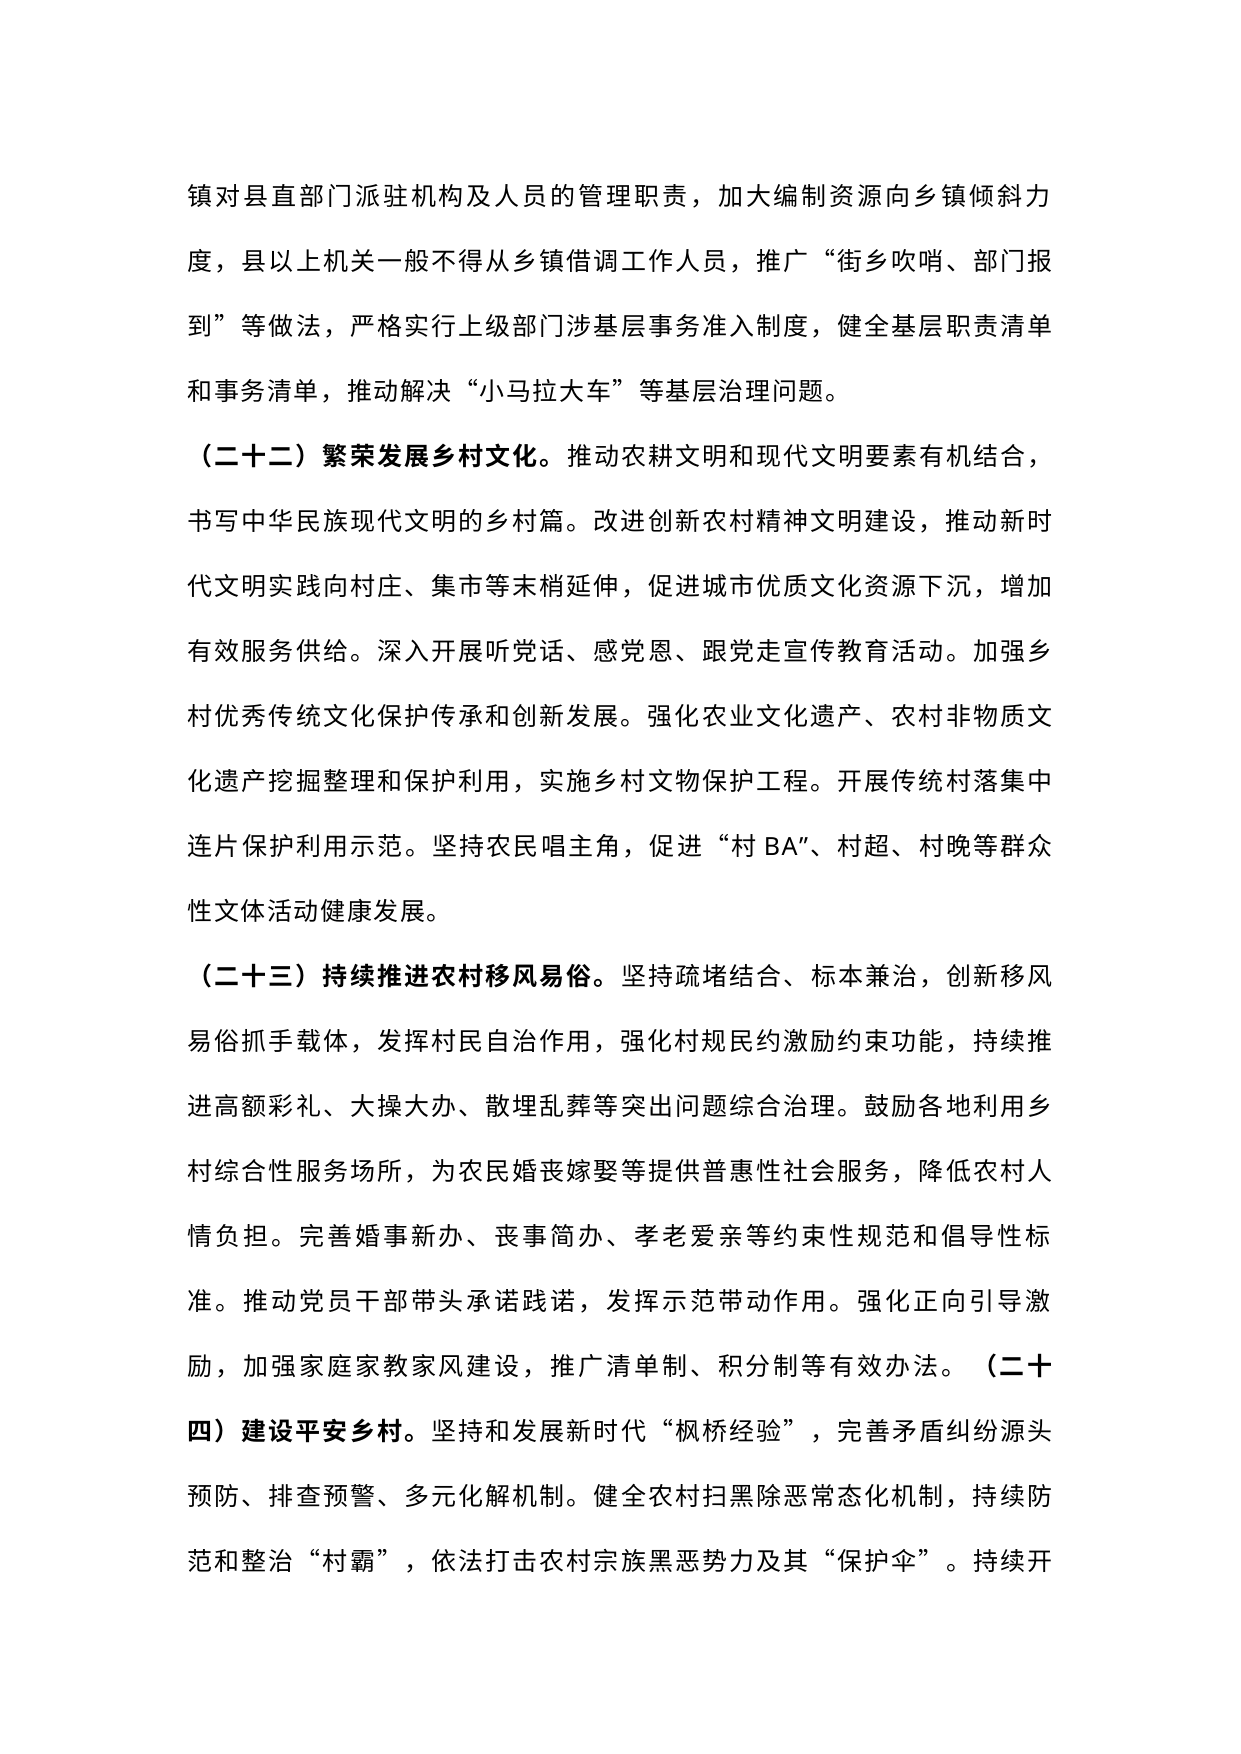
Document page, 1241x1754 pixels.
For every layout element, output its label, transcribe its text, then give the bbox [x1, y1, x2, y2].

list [187, 162, 1053, 422]
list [187, 942, 1053, 1592]
list （二十二）繁荣发展乡村文化。推动农耕文明和现代文明要素有机结合，书写中华民族现代文明的乡村篇。改进创新农村精神文明建设，推动新时代文明实践向村庄、集市等末梢延伸，促进城市优质文化资源下沉，增加有效服务供给。深入开展听党话、感党恩、跟党走宣传教育活动。加强乡村优秀传统文化保护传承和创新发展。强化农业文化遗产、农村非物质文化遗产挖掘整理和保护利用，实施乡村文物保护工程。开展传统村落集中连片保护利用示范。坚持农民唱主角，促进“村BA”、村超、村晚等群众性文体活动健康发展。 [187, 422, 1053, 942]
